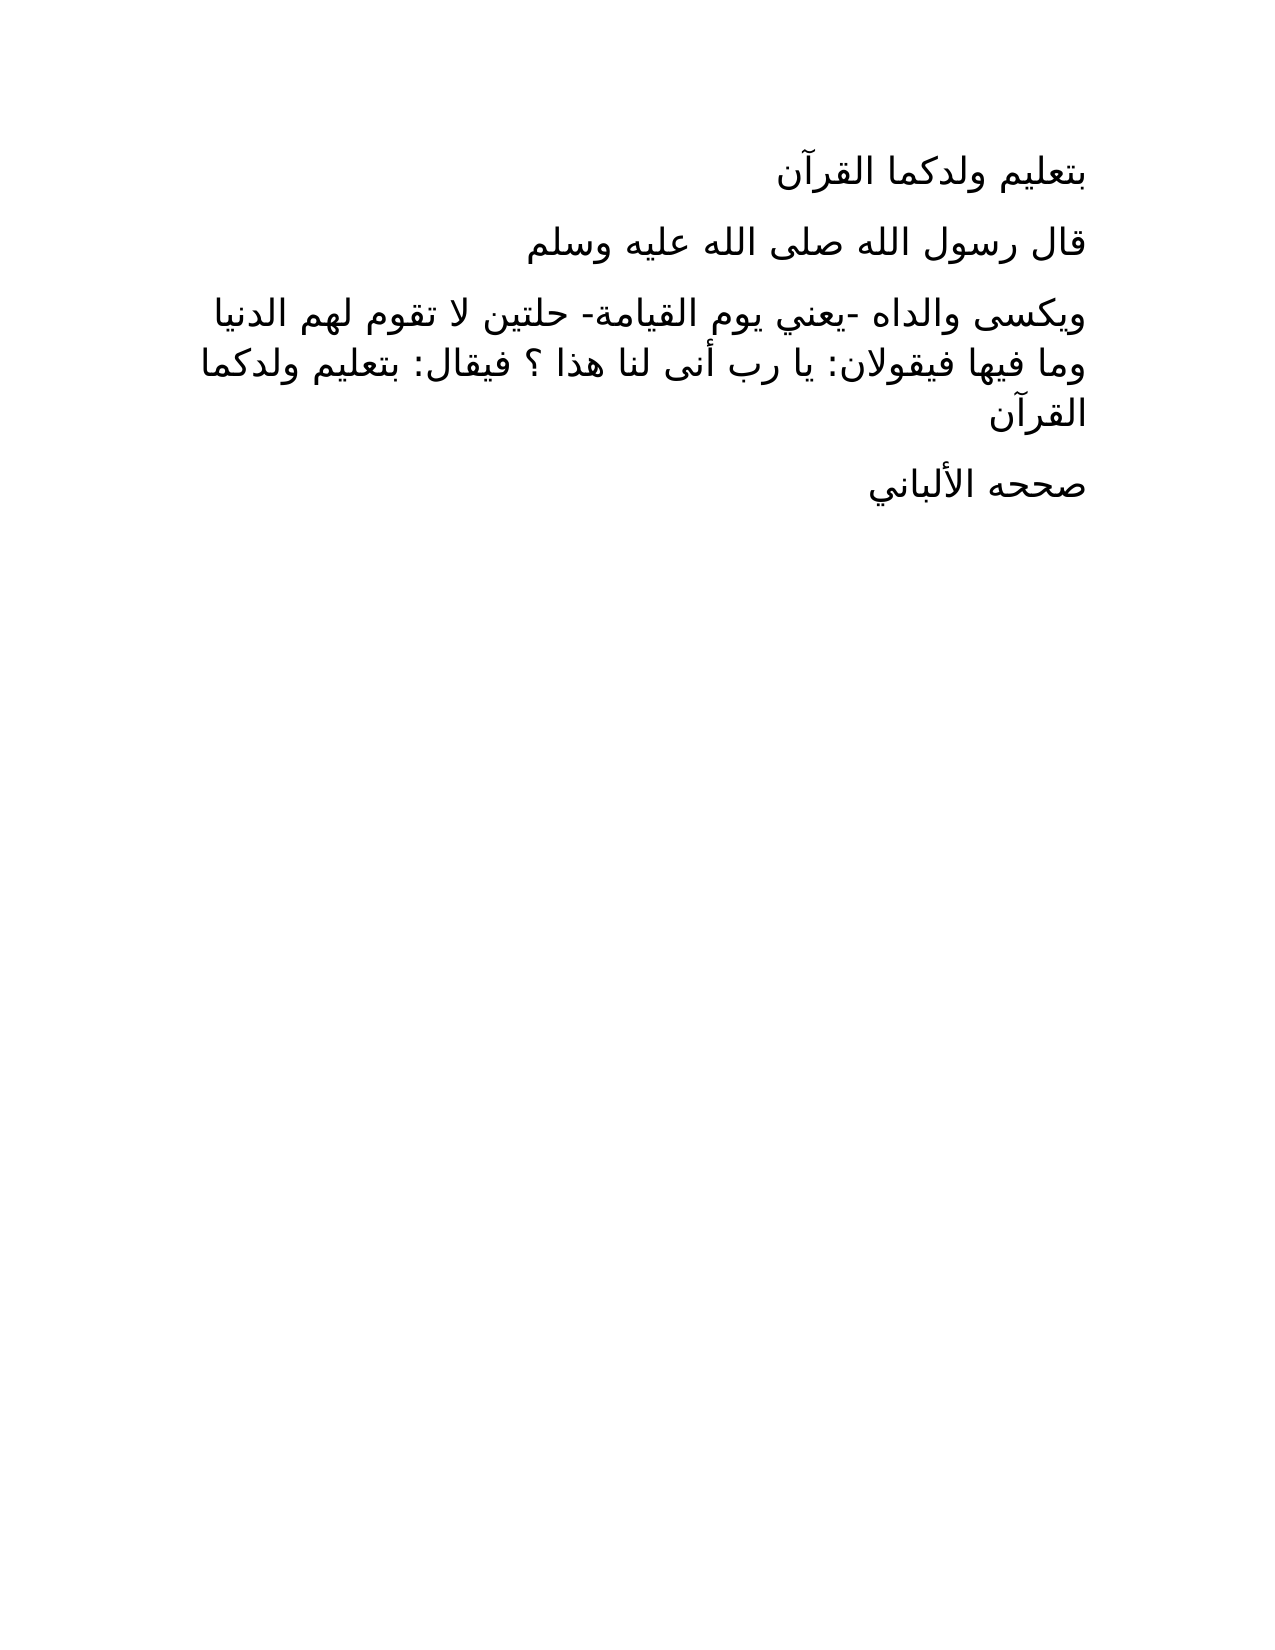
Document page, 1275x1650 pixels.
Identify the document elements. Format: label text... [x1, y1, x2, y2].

text ويكسى والداه -يعني يوم القيامة- حلتين لا تقوم لهم الدنيا وما فيها فيقولان: يا رب أنى لنا هذا ؟ فيقال: بتعليم ولدكما القرآن [187, 292, 1087, 436]
text صححه الألباني [187, 463, 1087, 507]
text قال رسول الله صلى الله عليه وسلم [187, 221, 1087, 264]
text بتعليم ولدكما القرآن [187, 150, 1087, 194]
